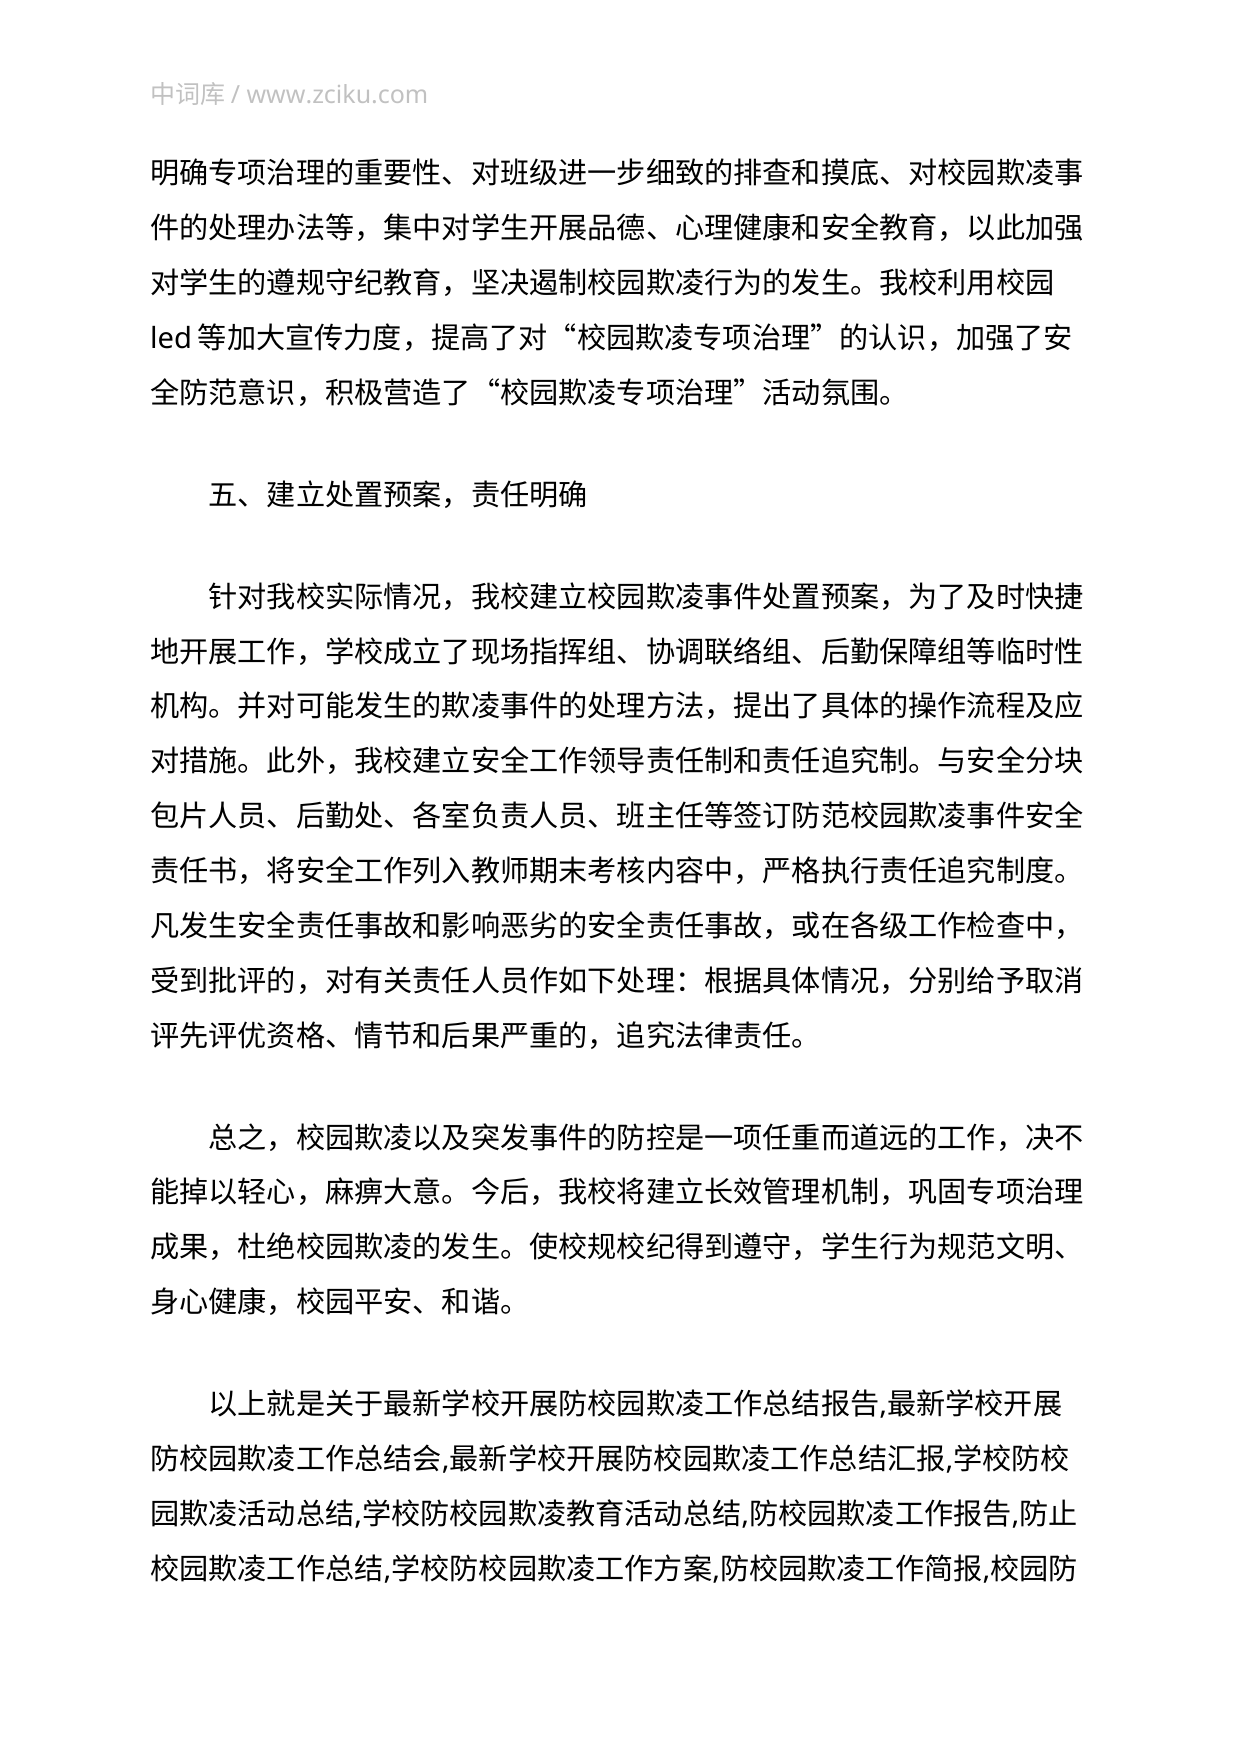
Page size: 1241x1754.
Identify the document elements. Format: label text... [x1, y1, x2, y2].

text 五、建立处置预案，责任明确 [150, 471, 1090, 514]
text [150, 1381, 1090, 1588]
text 总之，校园欺凌以及突发事件的防控是一项任重而道远的工作，决不能掉以轻心，麻痹大意。今后，我校将建立长效管理机制，巩固专项治理成果，杜绝校园欺凌的发生。使校规校纪得到遵守，学生行为规范文明、身心健康，校园平安、和谐。 [150, 1114, 1090, 1321]
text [150, 150, 1090, 412]
text 针对我校实际情况，我校建立校园欺凌事件处置预案，为了及时快捷地开展工作，学校成立了现场指挥组、协调联络组、后勤保障组等临时性机构。并对可能发生的欺凌事件的处理方法，提出了具体的操作流程及应对措施。此外，我校建立安全工作领导责任制和责任追究制。与安全分块包片人员、后勤处、各室负责人员、班主任等签订防范校园欺凌事件安全责任书，将安全工作列入教师期末考核内容中，严格执行责任追究制度。凡发生安全责任事故和影响恶劣的安全责任事故，或在各级工作检查中，受到批评的，对有关责任人员作如下处理：根据具体情况，分别给予取消评先评优资格、情节和后果严重的，追究法律责任。 [150, 573, 1090, 1055]
